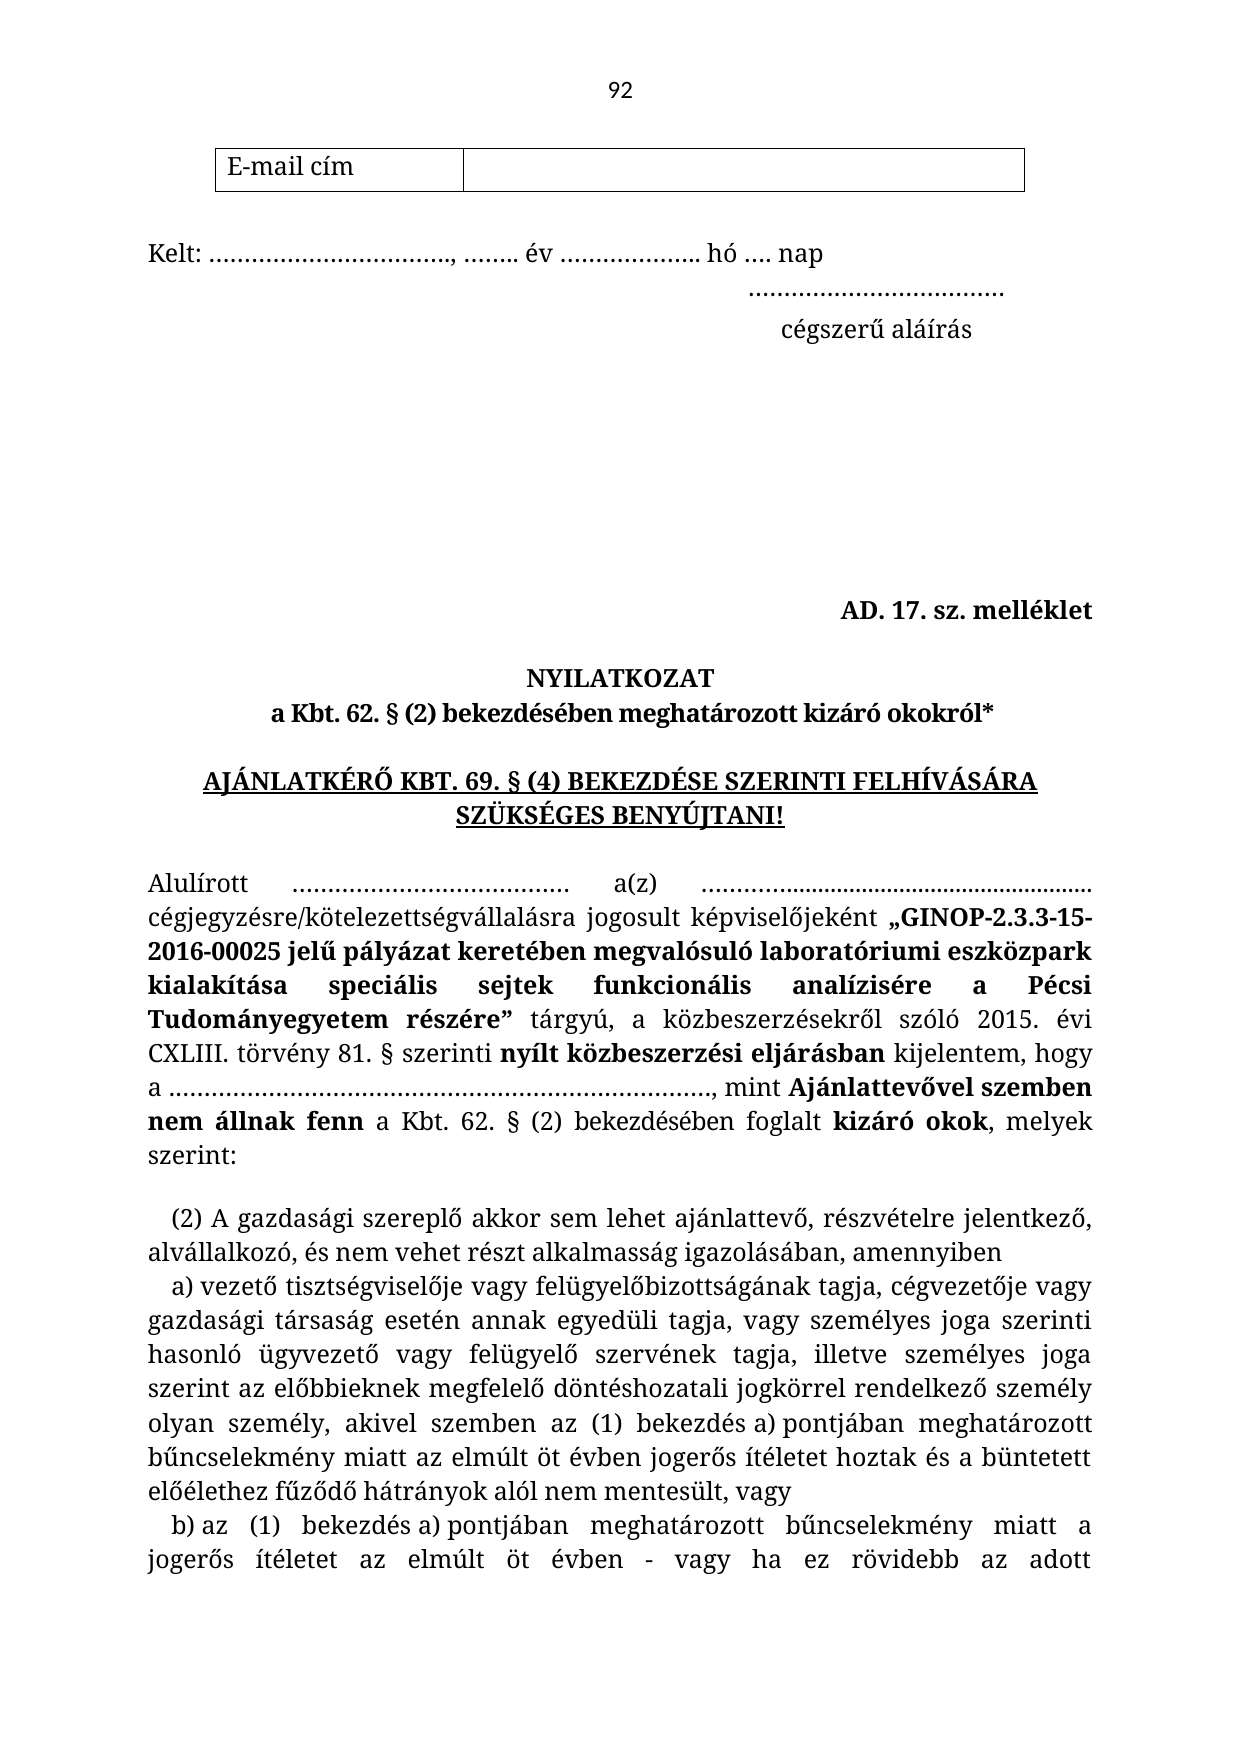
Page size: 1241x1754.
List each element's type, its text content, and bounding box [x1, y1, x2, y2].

text a) vezető tisztségviselője vagy felügyelőbizottságának tagja, cégvezetője vagy gazdasági társaság esetén annak egyedüli tagja, vagy személyes joga szerinti hasonló ügyvezető vagy felügyelő szervének tagja, illetve személyes joga szerint az előbbieknek megfelelő döntéshozatali jogkörrel rendelkező személy olyan személy, akivel szemben az (1) bekezdés a) pontjában meghatározott bűncselekmény miatt az elmúlt öt évben jogerős ítéletet hoztak és a büntetett előélethez fűződő hátrányok alól nem mentesült, vagy [148, 1269, 1093, 1507]
text NYILATKOZAT [163, 661, 1077, 695]
text Kelt: ……………………………., …….. év ……………….. hó …. nap [148, 236, 1093, 269]
table_header ……………………………… [614, 270, 1094, 312]
table_cell [464, 149, 1024, 191]
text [148, 1507, 1093, 1576]
text Ajánlatkérő Kbt. 69. § (4) bekezdése szerinti felhívására szükséges benyújtani! [148, 763, 1093, 831]
text AD. 17. sz. melléklet [148, 593, 1093, 627]
table_cell E-mail cím [216, 149, 463, 191]
table_cell cégszerű aláírás [614, 312, 1094, 354]
text (2) A gazdasági szereplő akkor sem lehet ajánlattevő, részvételre jelentkező, alvállalkozó, és nem vehet részt alkalmasság igazolásában, amennyiben [148, 1201, 1093, 1269]
text Alulírott ………………………………… a(z) …………................................................. cégjegyzésre/kötelezettségvállalásra jogosult képviselőjeként „GINOP-2.3.3-15-2016-00025 jelű pályázat keretében megvalósuló laboratóriumi eszközpark kialakítása speciális sejtek funkcionális analízisére a Pécsi Tudományegyetem részére” tárgyú, a közbeszerzésekről szóló 2015. évi CXLIII. törvény 81. § szerinti nyílt közbeszerzési eljárásban kijelentem, hogy a .…………………………………………………………………, mint Ajánlattevővel szemben nem állnak fenn a Kbt. 62. § (2) bekezdésében foglalt kizáró okok, melyek szerint: [148, 866, 1093, 1172]
text a Kbt. 62. § (2) bekezdésében meghatározott kizáró okokról* [163, 695, 1077, 729]
